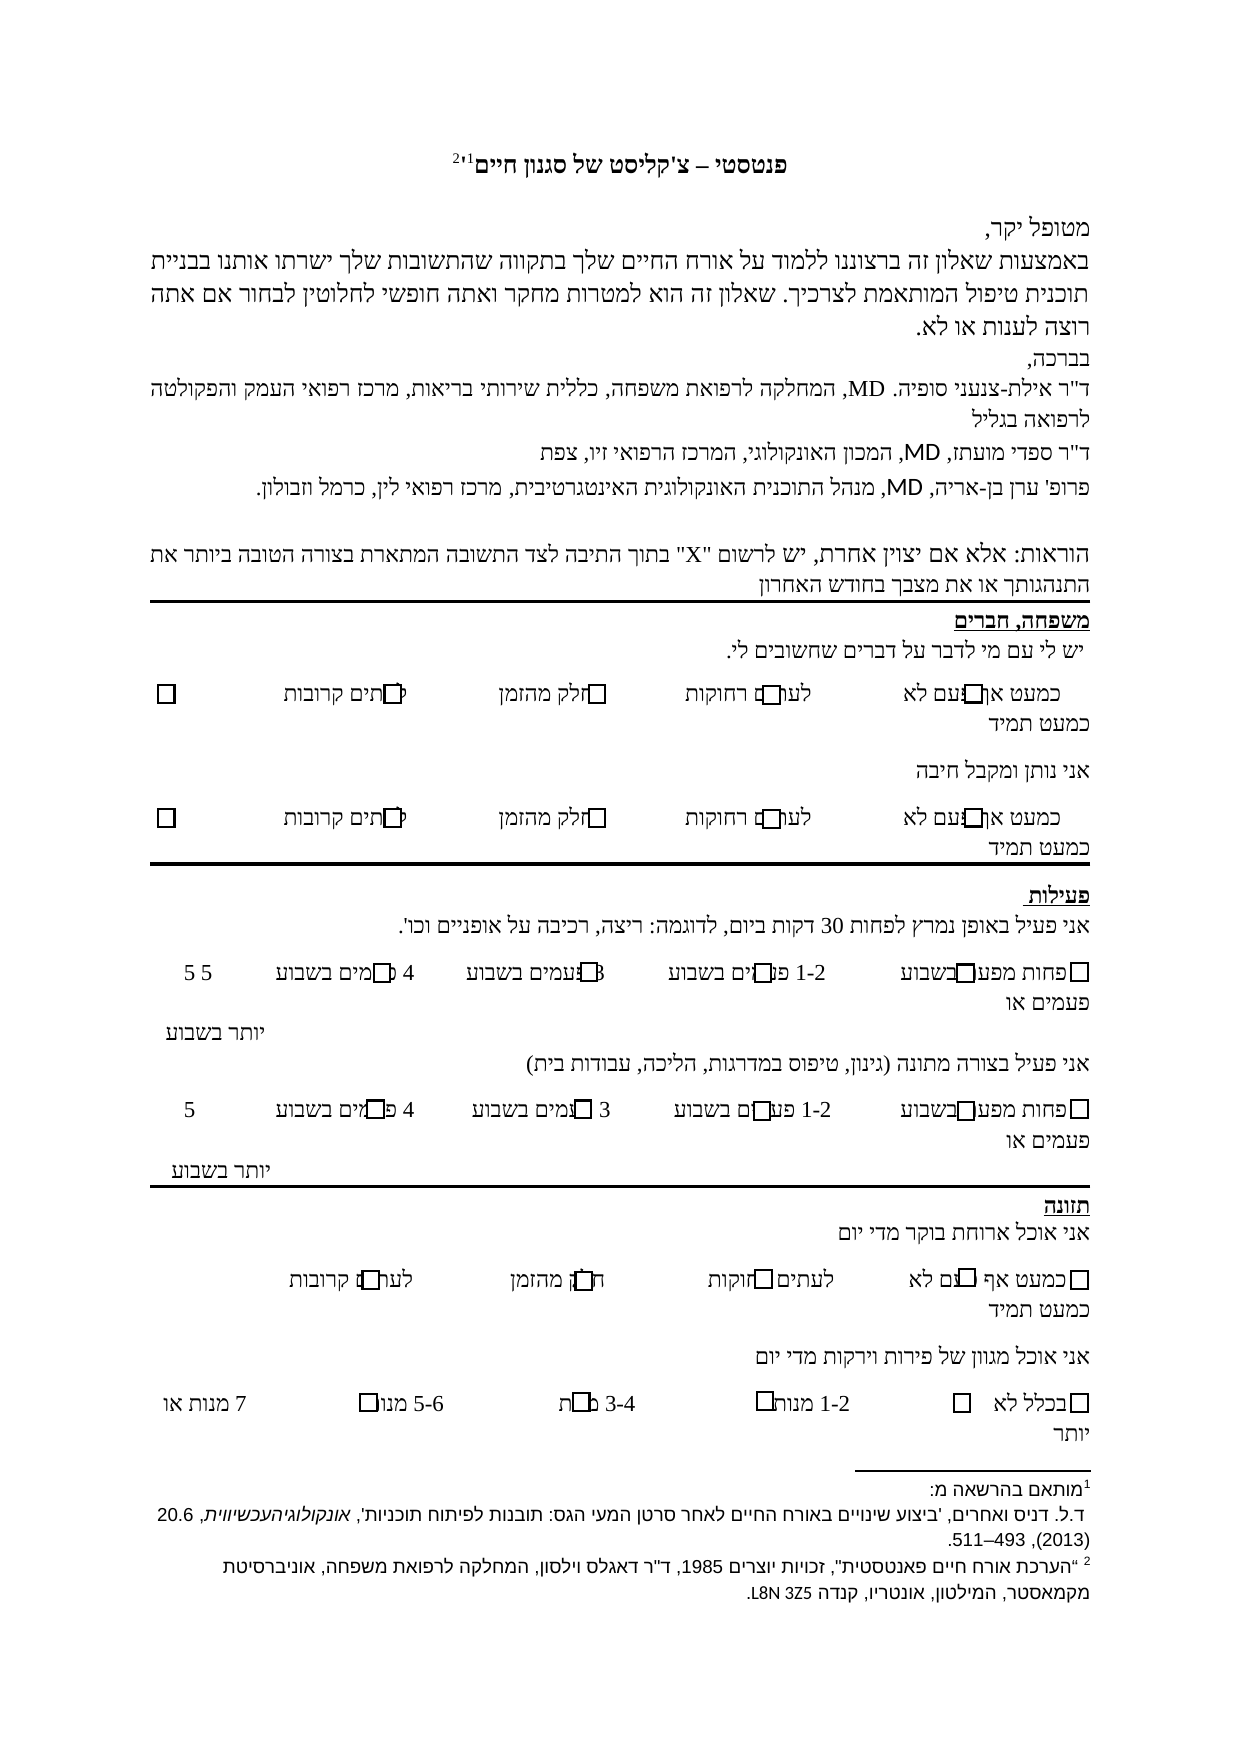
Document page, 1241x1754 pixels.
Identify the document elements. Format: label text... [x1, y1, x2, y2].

text כמעט אף פעם לא לעתים רחוקות חלק מהזמן לעתים קרובות כמעט תמיד [150, 680, 1090, 736]
text פנטסטי – צ'קליסט של סגנון חיים' [150, 150, 1090, 179]
text יותר בשבוע [150, 1019, 1090, 1046]
text פרופ' ערן בן-אריה, MD, מנהל התוכנית האונקולוגית האינטגרטיבית, מרכז רפואי לין, כרמל וזבולון. [150, 471, 1090, 501]
text תזונה [150, 1192, 1090, 1219]
text הוראות: אלא אם יצוין אחרת, יש לרשום "X" בתוך התיבה לצד התשובה המתארת בצורה הטובה ביותר את התנהגותך או את מצבך בחודש האחרון [150, 539, 1090, 600]
text אני פעיל באופן נמרץ לפחות 30 דקות ביום, לדוגמה: ריצה, רכיבה על אופניים וכו'. [150, 912, 1090, 938]
text מטופל יקר, [150, 213, 1090, 242]
text אני נותן ומקבל חיבה [150, 757, 1090, 783]
text כמעט אף פעם לא לעתים רחוקות חלק מהזמן לעתים קרובות כמעט תמיד [150, 1266, 1090, 1322]
text ד"ר אילת-צנעני סופיה. MD, המחלקה לרפואת משפחה, כללית שירותי בריאות, מרכז רפואי העמק והפקולטה לרפואה בגליל [150, 376, 1090, 432]
text אני פעיל בצורה מתונה (גינון, טיפוס במדרגות, הליכה, עבודות בית) [150, 1050, 1090, 1076]
text כמעט אף פעם לא לעתים רחוקות חלק מהזמן לעתים קרובות כמעט תמיד [150, 804, 1090, 862]
text בכלל לא 1-2 מנות 3-4 מנות 5-6 מנות 7 מנות או יותר [150, 1389, 1090, 1446]
text אני אוכל מגוון של פירות וירקות מדי יום [150, 1343, 1090, 1369]
text יותר בשבוע [150, 1157, 1090, 1185]
text פעילות [150, 882, 1090, 908]
text משפחה, חברים [150, 607, 1090, 633]
text פחות מפעם בשבוע 1-2 פעמים בשבוע 3 פעמים בשבוע 4 פעמים בשבוע 5 5 פעמים או [150, 959, 1090, 1016]
text באמצעות שאלון זה ברצוננו ללמוד על אורח החיים שלך בתקווה שהתשובות שלך ישרתו אותנו בבניית תוכנית טיפול המותאמת לצרכיך. שאלון זה הוא למטרות מחקר ואתה חופשי לחלוטין לבחור אם אתה רוצה לענות או לא. [150, 246, 1090, 341]
text אני אוכל ארוחת בוקר מדי יום [150, 1219, 1090, 1245]
text ד"ר ספדי מועתז, MD, המכון האונקולוגי, המרכז הרפואי זיו, צפת [150, 436, 1090, 466]
text פחות מפעם בשבוע 1-2 פעמים בשבוע 3 פעמים בשבוע 4 פעמים בשבוע 5 פעמים או [150, 1097, 1090, 1153]
text יש לי עם מי לדבר על דברים שחשובים לי. [150, 637, 1090, 663]
text בברכה, [150, 345, 1090, 372]
